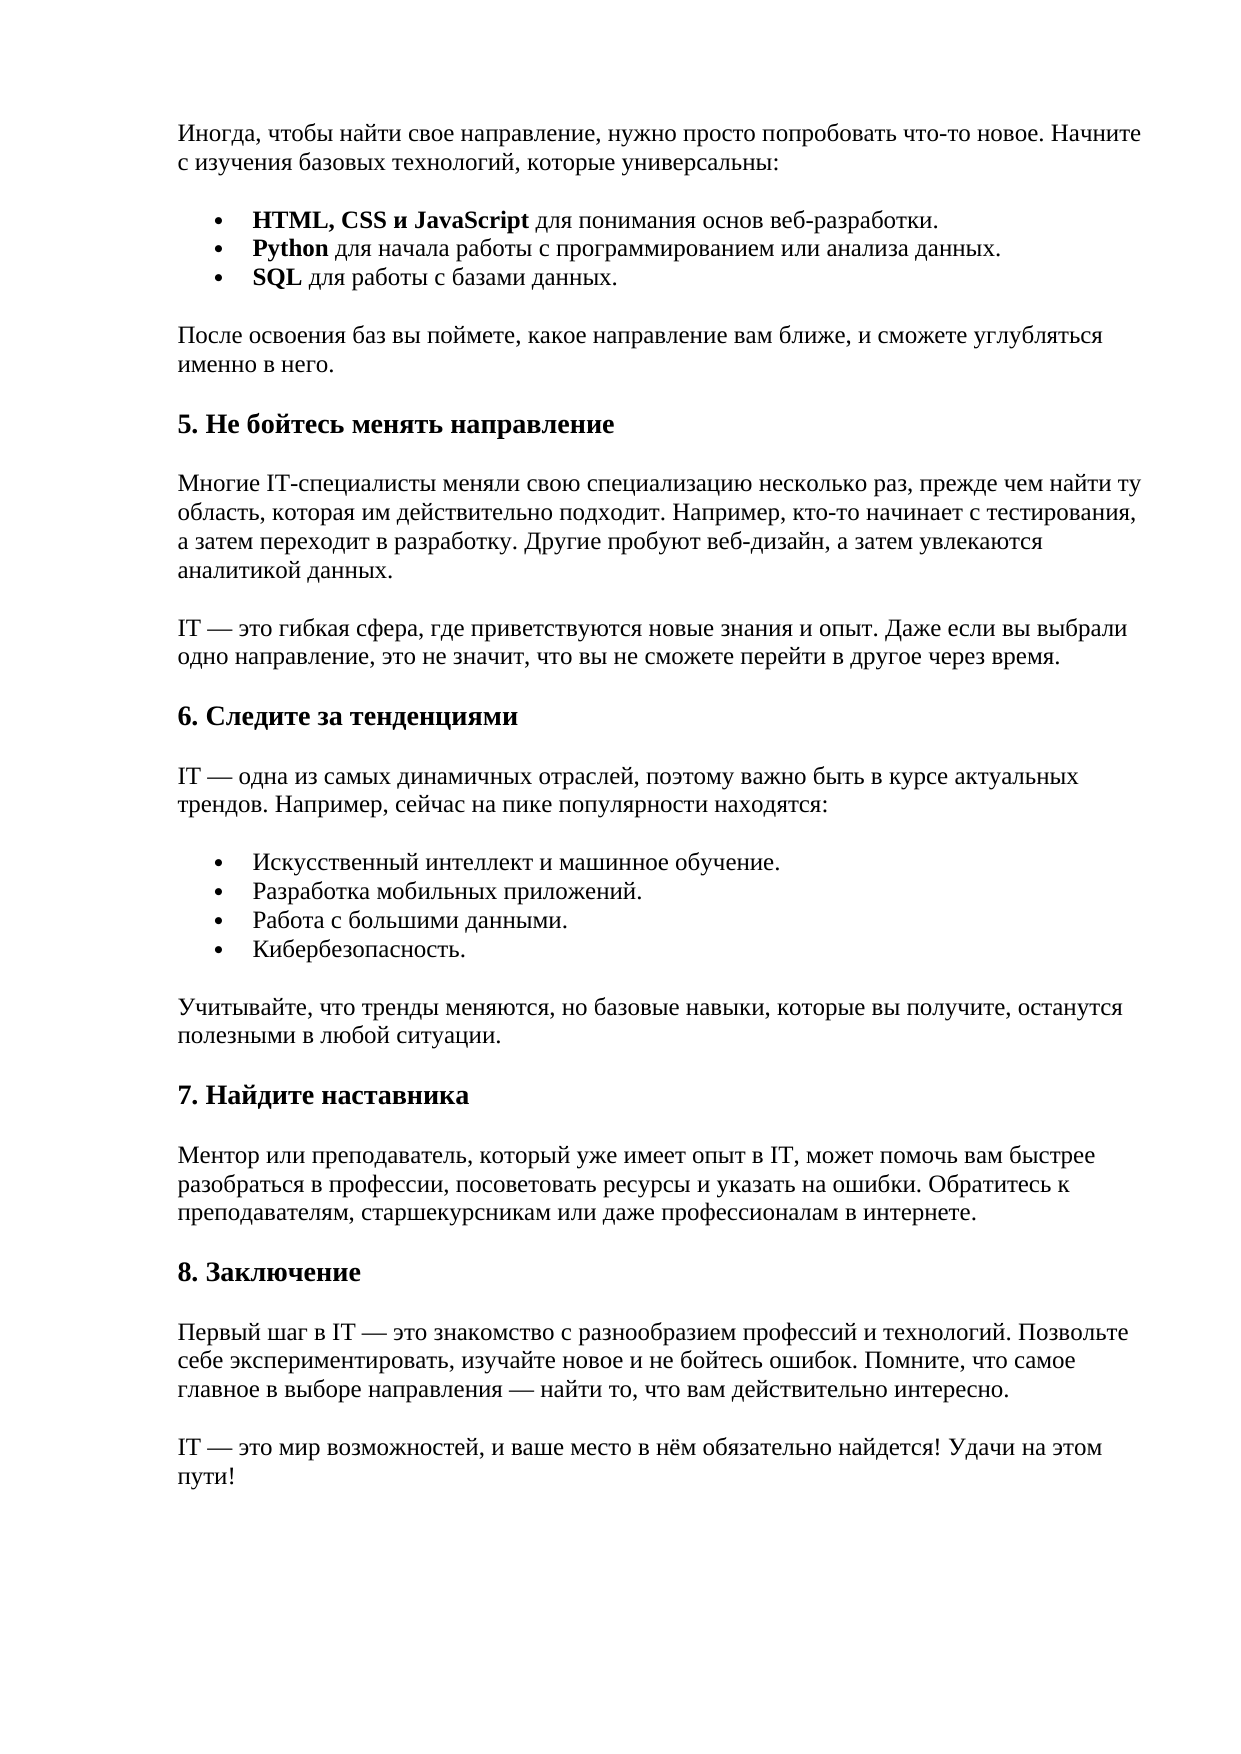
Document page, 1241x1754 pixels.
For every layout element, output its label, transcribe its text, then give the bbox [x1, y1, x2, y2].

text 7. Найдите наставника [177, 1078, 1152, 1111]
text Многие IT-специалисты меняли свою специализацию несколько раз, прежде чем найти ту область, которая им действительно подходит. Например, кто-то начинает с тестирования, а затем переходит в разработку. Другие пробуют веб-дизайн, а затем увлекаются аналитикой данных. [177, 468, 1152, 583]
list Разработка мобильных приложений. [215, 876, 1152, 905]
text После освоения баз вы поймете, какое направление вам ближе, и сможете углубляться именно в него. [177, 320, 1152, 378]
list Работа с большими данными. [215, 905, 1152, 934]
text IT — это гибкая сфера, где приветствуются новые знания и опыт. Даже если вы выбрали одно направление, это не значит, что вы не сможете перейти в другое через время. [177, 613, 1152, 670]
list Python для начала работы с программированием или анализа данных. [215, 233, 1152, 262]
list HTML, CSS и JavaScript для понимания основ веб-разработки. [215, 205, 1152, 233]
list SQL для работы с базами данных. [215, 262, 1152, 291]
list Кибербезопасность. [215, 934, 1152, 962]
text Первый шаг в IT — это знакомство с разнообразием профессий и технологий. Позвольте себе экспериментировать, изучайте новое и не бойтесь ошибок. Помните, что самое главное в выборе направления — найти то, что вам действительно интересно. [177, 1317, 1152, 1403]
text IT — это мир возможностей, и ваше место в нём обязательно найдется! Удачи на этом пути! [177, 1432, 1152, 1490]
text 5. Не бойтесь менять направление [177, 407, 1152, 439]
text Иногда, чтобы найти свое направление, нужно просто попробовать что-то новое. Начните с изучения базовых технологий, которые универсальны: [177, 118, 1152, 176]
text Ментор или преподаватель, который уже имеет опыт в IT, может помочь вам быстрее разобраться в профессии, посоветовать ресурсы и указать на ошибки. Обратитесь к преподавателям, старшекурсникам или даже профессионалам в интернете. [177, 1140, 1152, 1226]
text 6. Следите за тенденциями [177, 699, 1152, 732]
text IT — одна из самых динамичных отраслей, поэтому важно быть в курсе актуальных трендов. Например, сейчас на пике популярности находятся: [177, 761, 1152, 818]
list Искусственный интеллект и машинное обучение. [215, 847, 1152, 876]
text Учитывайте, что тренды меняются, но базовые навыки, которые вы получите, останутся полезными в любой ситуации. [177, 992, 1152, 1049]
text 8. Заключение [177, 1255, 1152, 1288]
